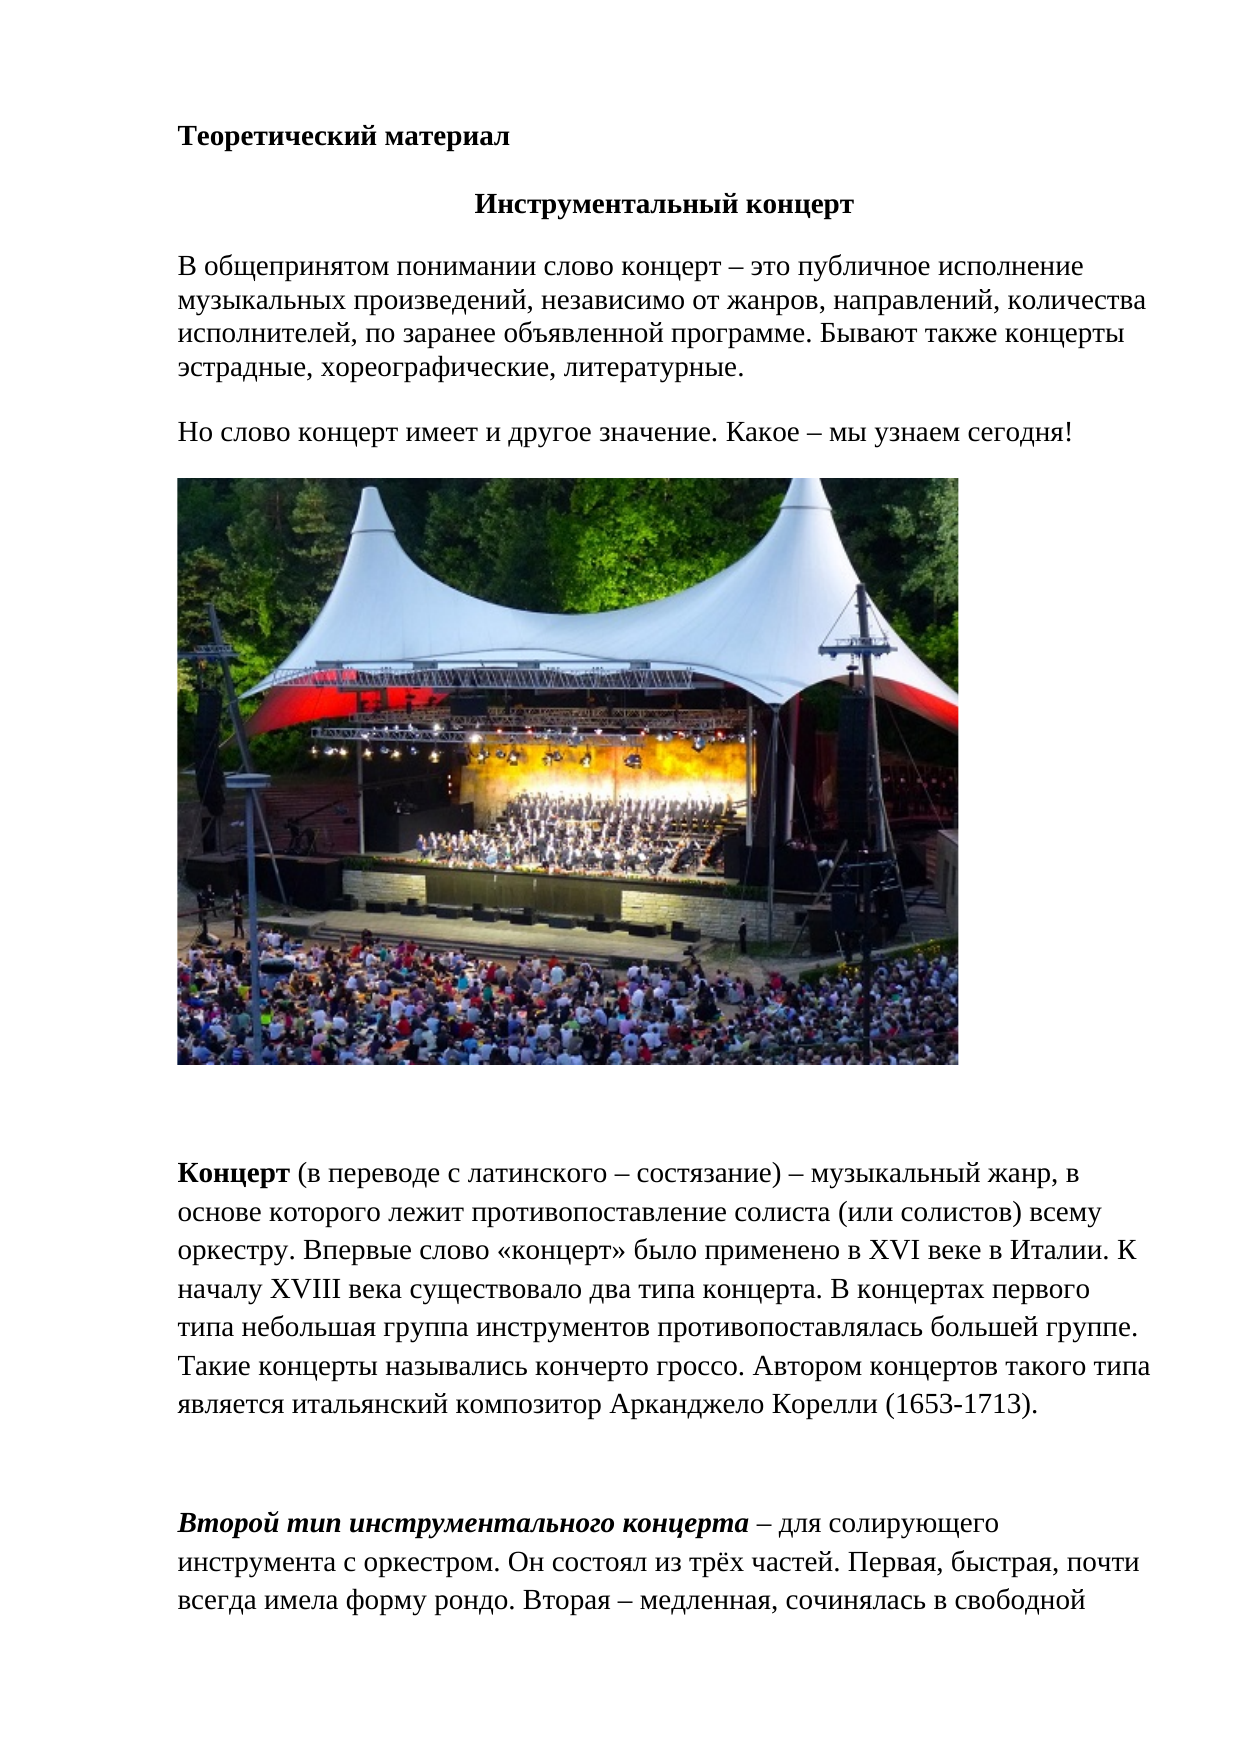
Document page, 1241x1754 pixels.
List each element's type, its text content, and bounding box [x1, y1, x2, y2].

text Концерт (в переводе с латинского – состязание) – музыкальный жанр, в основе которого лежит противопоставление солиста (или солистов) всему оркестру. Впервые слово «концерт» было применено в XVI веке в Италии. К началу XVIII века существовало два типа концерта. В концертах первого типа небольшая группа инструментов противопоставлялась большей группе. Такие концерты назывались кончерто гроссо. Автором концертов такого типа является итальянский композитор Арканджело Корелли (1653-1713). [177, 1155, 1152, 1420]
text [177, 1505, 1152, 1616]
text Теоретический материал [177, 118, 1152, 152]
picture [177, 478, 959, 1065]
text Но слово концерт имеет и другое значение. Какое – мы узнаем сегодня! [177, 414, 1152, 447]
text Инструментальный концерт [177, 186, 1152, 219]
text В общепринятом понимании слово концерт – это публичное исполнение музыкальных произведений, независимо от жанров, направлений, количества исполнителей, по заранее объявленной программе. Бывают также концерты эстрадные, хореографические, литературные. [177, 248, 1152, 383]
